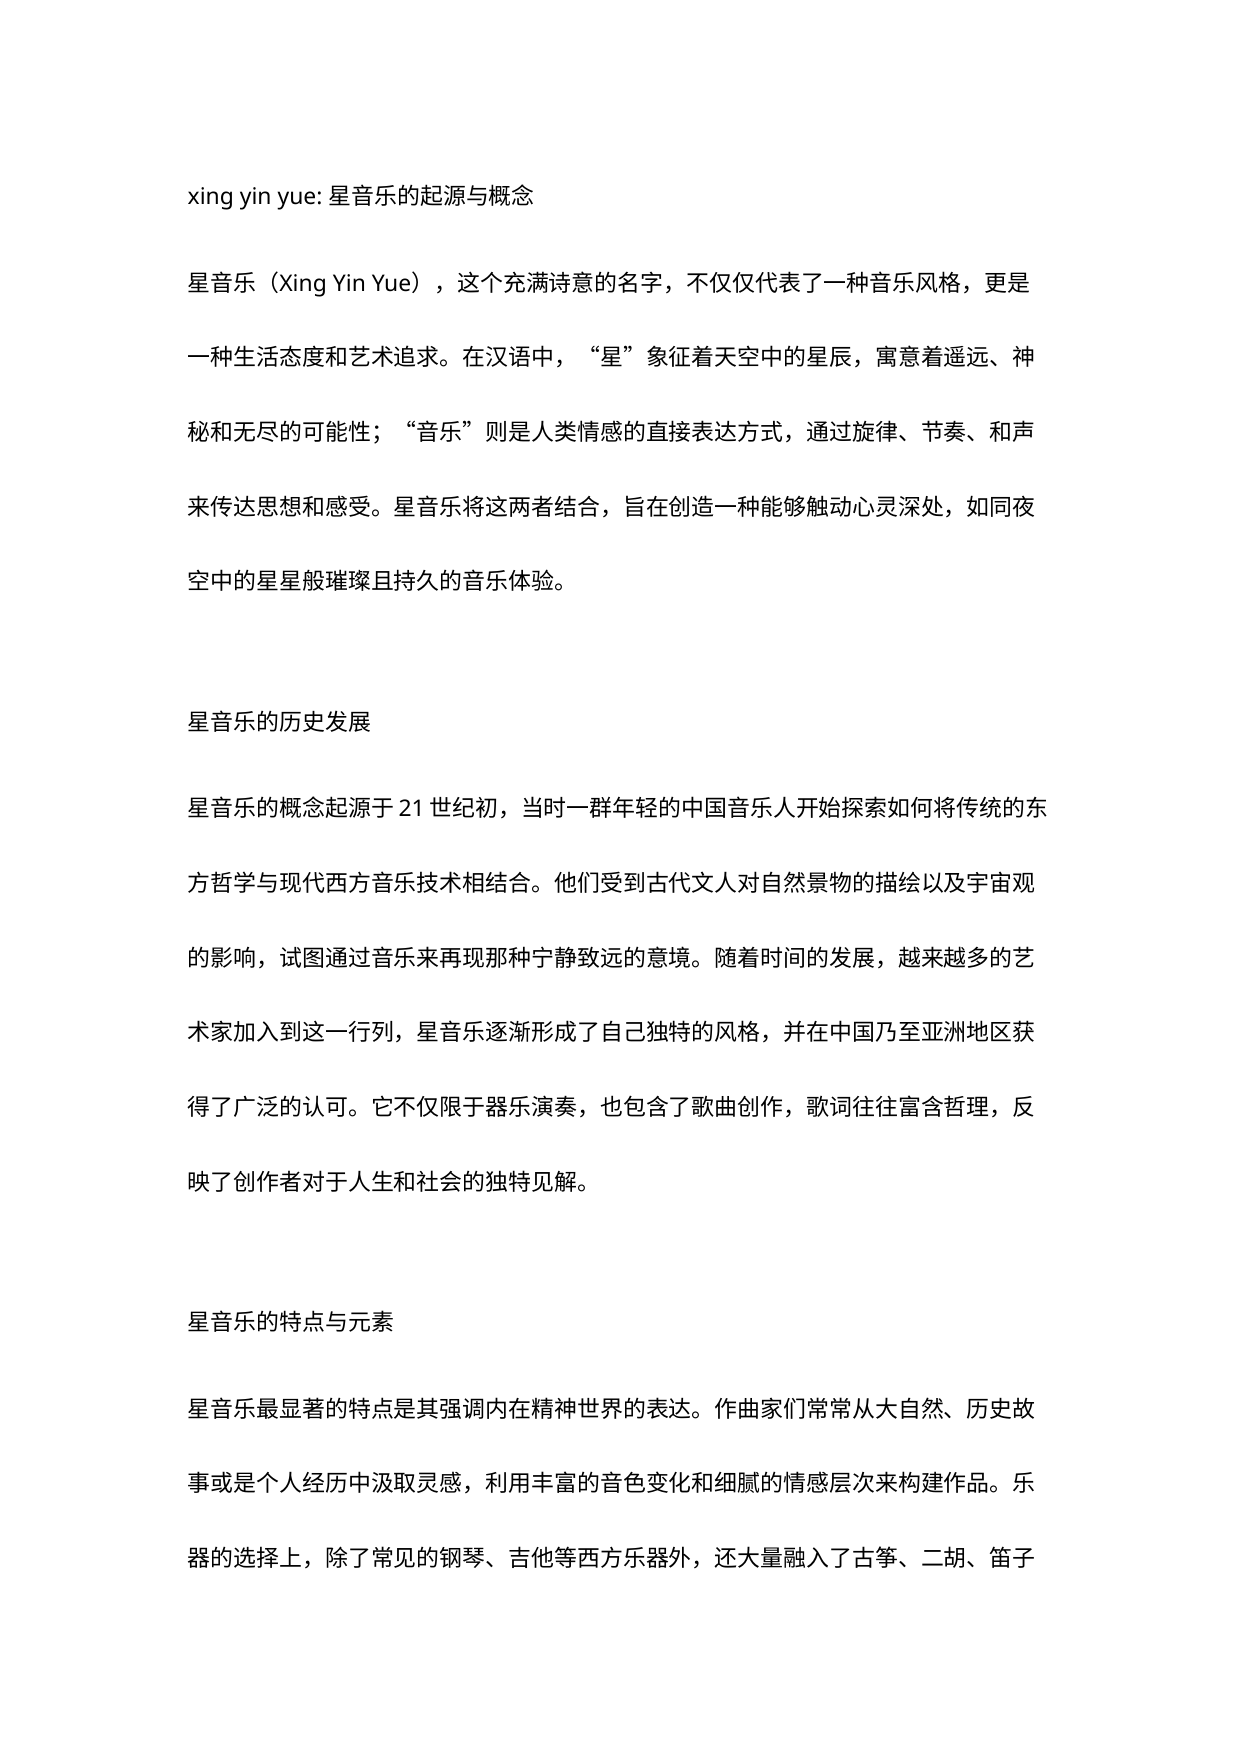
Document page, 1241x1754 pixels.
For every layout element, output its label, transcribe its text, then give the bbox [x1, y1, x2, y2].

text 星音乐的概念起源于21世纪初，当时一群年轻的中国音乐人开始探索如何将传统的东方哲学与现代西方音乐技术相结合。他们受到古代文人对自然景物的描绘以及宇宙观的影响，试图通过音乐来再现那种宁静致远的意境。随着时间的发展，越来越多的艺术家加入到这一行列，星音乐逐渐形成了自己独特的风格，并在中国乃至亚洲地区获得了广泛的认可。它不仅限于器乐演奏，也包含了歌曲创作，歌词往往富含哲理，反映了创作者对于人生和社会的独特见解。 [187, 774, 1053, 1213]
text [187, 1375, 1053, 1589]
text 星音乐的特点与元素 [187, 1288, 1053, 1353]
text 星音乐的历史发展 [187, 688, 1053, 753]
text 星音乐（Xing Yin Yue），这个充满诗意的名字，不仅仅代表了一种音乐风格，更是一种生活态度和艺术追求。在汉语中，“星”象征着天空中的星辰，寓意着遥远、神秘和无尽的可能性；“音乐”则是人类情感的直接表达方式，通过旋律、节奏、和声来传达思想和感受。星音乐将这两者结合，旨在创造一种能够触动心灵深处，如同夜空中的星星般璀璨且持久的音乐体验。 [187, 249, 1053, 612]
text xing yin yue: 星音乐的起源与概念 [187, 162, 1053, 227]
